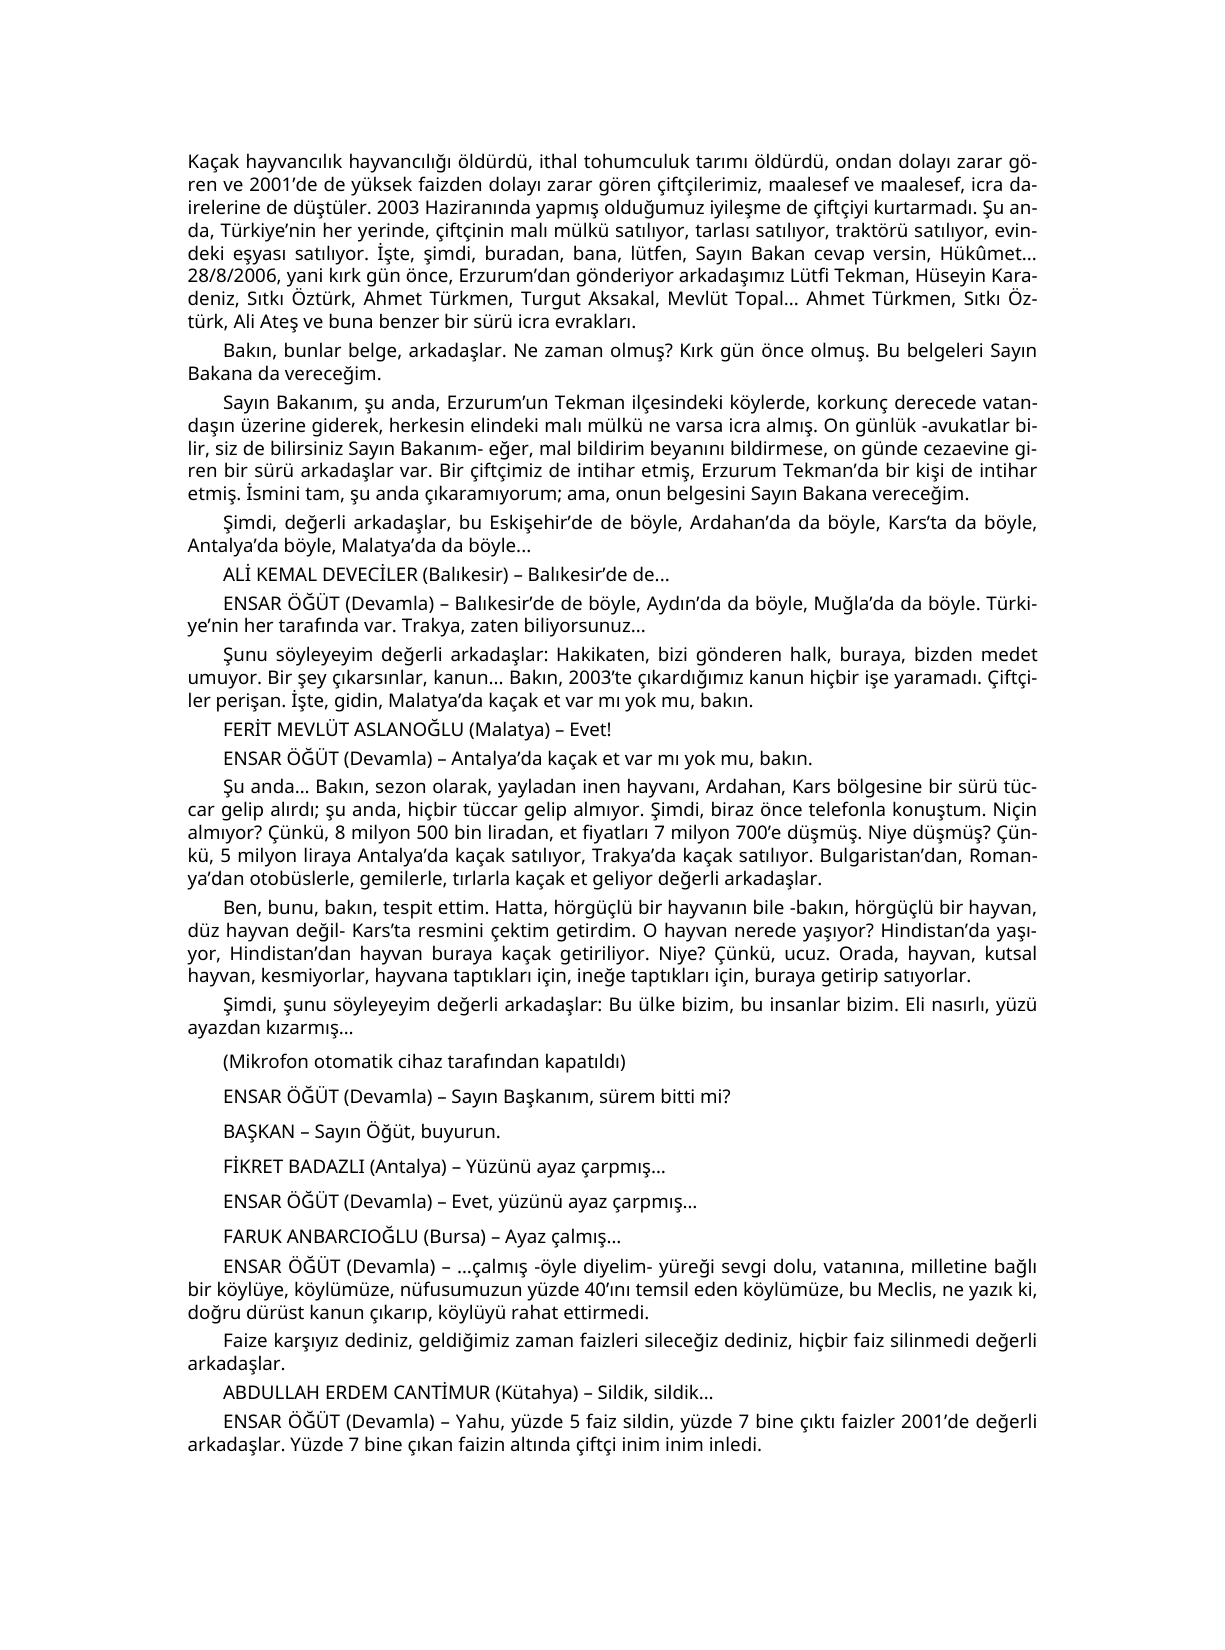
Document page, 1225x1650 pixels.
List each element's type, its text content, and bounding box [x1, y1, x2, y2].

text BAŞKAN – Sayın Öğüt, buyurun. [187, 1115, 1037, 1144]
text ENSAR ÖĞÜT (Devamla) – Evet, yüzünü ayaz çarpmış… [187, 1185, 1037, 1214]
text FİKRET BADAZLI (Antalya) – Yüzünü ayaz çarpmış… [187, 1150, 1037, 1179]
text ABDULLAH ERDEM CANTİMUR (Kütahya) – Sildik, sildik… [187, 1381, 1037, 1404]
text ALİ KEMAL DEVECİLER (Balıkesir) – Balıkesir’de de... [187, 563, 1037, 586]
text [187, 150, 1037, 333]
text FARUK ANBARCIOĞLU (Bursa) – Ayaz çalmış… [187, 1220, 1037, 1249]
text ENSAR ÖĞÜT (Devamla) – Antalya’da kaçak et var mı yok mu, bakın. [187, 747, 1037, 769]
text Ben, bunu, bakın, tespit ettim. Hatta, hörgüçlü bir hayvanın bile -bakın, hörgüçlü bir hayvan, düz hayvan değil- Kars’ta resmini çektim getirdim. O hayvan nerede yaşıyor? Hindistan’da yaşıyor, Hindistan’dan hayvan buraya kaçak getiriliyor. Niye? Çünkü, ucuz. Orada, hayvan, kutsal hayvan, kesmiyorlar, hayvana taptıkları için, ineğe taptıkları için, buraya getirip satıyorlar. [187, 896, 1037, 987]
text ENSAR ÖĞÜT (Devamla) – Balıkesir’de de böyle, Aydın’da da böyle, Muğla’da da böyle. Türkiye’nin her tarafında var. Trakya, zaten biliyorsunuz... [187, 592, 1037, 637]
text Faize karşıyız dediniz, geldiğimiz zaman faizleri sileceğiz dediniz, hiçbir faiz silinmedi değerli arkadaşlar. [187, 1329, 1037, 1375]
text Bakın, bunlar belge, arkadaşlar. Ne zaman olmuş? Kırk gün önce olmuş. Bu belgeleri Sayın Bakana da vereceğim. [187, 339, 1037, 385]
text Sayın Bakanım, şu anda, Erzurum’un Tekman ilçesindeki köylerde, korkunç derecede vatandaşın üzerine giderek, herkesin elindeki malı mülkü ne varsa icra almış. On günlük -avukatlar bilir, siz de bilirsiniz Sayın Bakanım- eğer, mal bildirim beyanını bildirmese, on günde cezaevine giren bir sürü arkadaşlar var. Bir çiftçimiz de intihar etmiş, Erzurum Tekman’da bir kişi de intihar etmiş. İsmini tam, şu anda çıkaramıyorum; ama, onun belgesini Sayın Bakana vereceğim. [187, 391, 1037, 505]
text ENSAR ÖĞÜT (Devamla) – Yahu, yüzde 5 faiz sildin, yüzde 7 bine çıktı faizler 2001’de değerli arkadaşlar. Yüzde 7 bine çıkan faizin altında çiftçi inim inim inledi. [187, 1410, 1037, 1456]
text FERİT MEVLÜT ASLANOĞLU (Malatya) – Evet! [187, 718, 1037, 741]
text (Mikrofon otomatik cihaz tarafından kapatıldı) [187, 1045, 1037, 1074]
text ENSAR ÖĞÜT (Devamla) – …çalmış -öyle diyelim- yüreği sevgi dolu, vatanına, milletine bağlı bir köylüye, köylümüze, nüfusumuzun yüzde 40’ını temsil eden köylümüze, bu Meclis, ne yazık ki, doğru dürüst kanun çıkarıp, köylüyü rahat ettirmedi. [187, 1255, 1037, 1324]
text Şu anda… Bakın, sezon olarak, yayladan inen hayvanı, Ardahan, Kars bölgesine bir sürü tüccar gelip alırdı; şu anda, hiçbir tüccar gelip almıyor. Şimdi, biraz önce telefonla konuştum. Niçin almıyor? Çünkü, 8 milyon 500 bin liradan, et fiyatları 7 milyon 700’e düşmüş. Niye düşmüş? Çünkü, 5 milyon liraya Antalya’da kaçak satılıyor, Trakya’da kaçak satılıyor. Bulgaristan’dan, Romanya’dan otobüslerle, gemilerle, tırlarla kaçak et geliyor değerli arkadaşlar. [187, 775, 1037, 890]
text Şunu söyleyeyim değerli arkadaşlar: Hakikaten, bizi gönderen halk, buraya, bizden medet umuyor. Bir şey çıkarsınlar, kanun... Bakın, 2003’te çıkardığımız kanun hiçbir işe yaramadı. Çiftçiler perişan. İşte, gidin, Malatya’da kaçak et var mı yok mu, bakın. [187, 643, 1037, 712]
text Şimdi, şunu söyleyeyim değerli arkadaşlar: Bu ülke bizim, bu insanlar bizim. Eli nasırlı, yüzü ayazdan kızarmış… [187, 993, 1037, 1039]
text ENSAR ÖĞÜT (Devamla) – Sayın Başkanım, sürem bitti mi? [187, 1080, 1037, 1109]
text Şimdi, değerli arkadaşlar, bu Eskişehir’de de böyle, Ardahan’da da böyle, Kars’ta da böyle, Antalya’da böyle, Malatya’da da böyle... [187, 511, 1037, 557]
